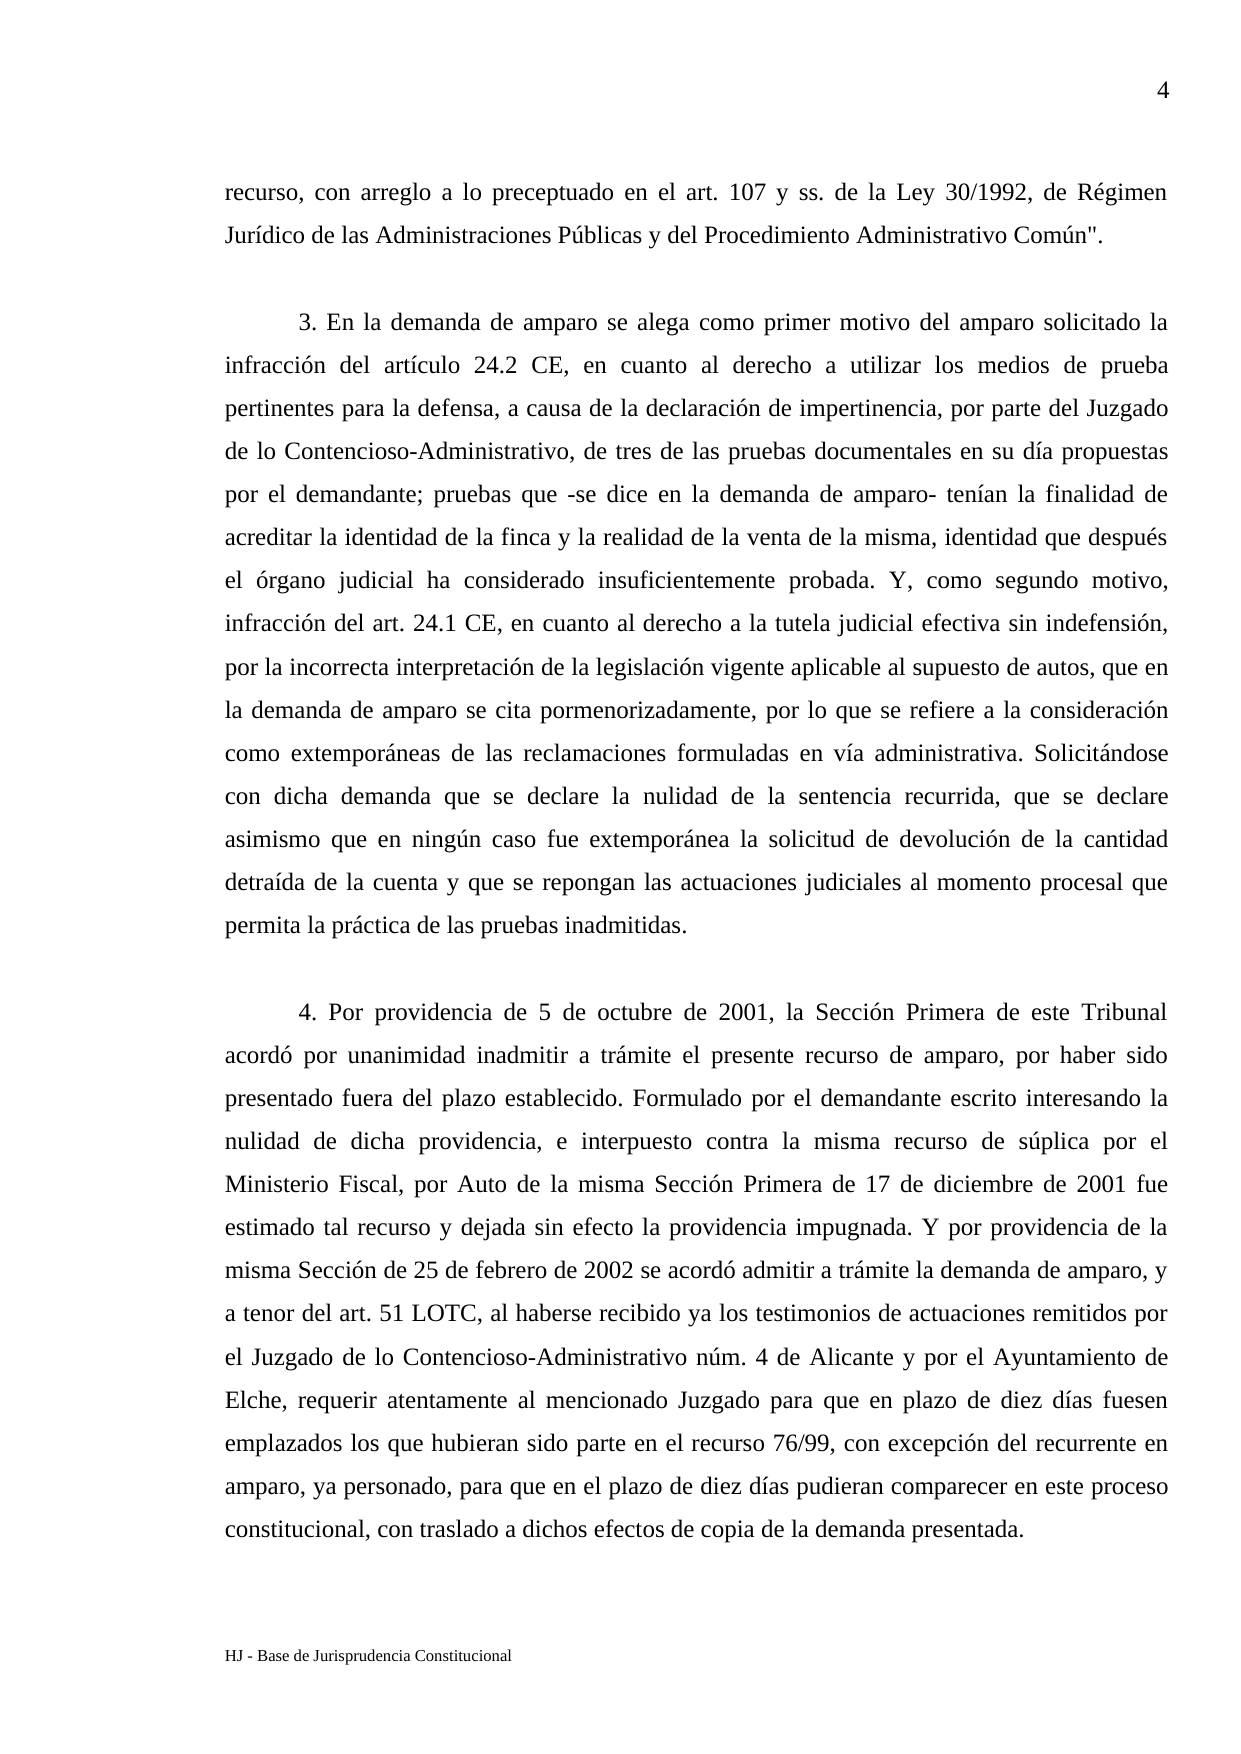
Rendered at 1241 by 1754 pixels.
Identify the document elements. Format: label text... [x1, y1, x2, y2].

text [224, 177, 1169, 249]
text 3. En la demanda de amparo se alega como primer motivo del amparo solicitado la infracción del artículo 24.2 CE, en cuanto al derecho a utilizar los medios de prueba pertinentes para la defensa, a causa de la declaración de impertinencia, por parte del Juzgado de lo Contencioso-Administrativo, de tres de las pruebas documentales en su día propuestas por el demandante; pruebas que -se dice en la demanda de amparo- tenían la finalidad de acreditar la identidad de la finca y la realidad de la venta de la misma, identidad que después el órgano judicial ha considerado insuficientemente probada. Y, como segundo motivo, infracción del art. 24.1 CE, en cuanto al derecho a la tutela judicial efectiva sin indefensión, por la incorrecta interpretación de la legislación vigente aplicable al supuesto de autos, que en la demanda de amparo se cita pormenorizadamente, por lo que se refiere a la consideración como extemporáneas de las reclamaciones formuladas en vía administrativa. Solicitándose con dicha demanda que se declare la nulidad de la sentencia recurrida, que se declare asimismo que en ningún caso fue extemporánea la solicitud de devolución de la cantidad detraída de la cuenta y que se repongan las actuaciones judiciales al momento procesal que permita la práctica de las pruebas inadmitidas. [224, 307, 1169, 939]
text 4. Por providencia de 5 de octubre de 2001, la Sección Primera de este Tribunal acordó por unanimidad inadmitir a trámite el presente recurso de amparo, por haber sido presentado fuera del plazo establecido. Formulado por el demandante escrito interesando la nulidad de dicha providencia, e interpuesto contra la misma recurso de súplica por el Ministerio Fiscal, por Auto de la misma Sección Primera de 17 de diciembre de 2001 fue estimado tal recurso y dejada sin efecto la providencia impugnada. Y por providencia de la misma Sección de 25 de febrero de 2002 se acordó admitir a trámite la demanda de amparo, y a tenor del art. 51 LOTC, al haberse recibido ya los testimonios de actuaciones remitidos por el Juzgado de lo Contencioso-Administrativo núm. 4 de Alicante y por el Ayuntamiento de Elche, requerir atentamente al mencionado Juzgado para que en plazo de diez días fuesen emplazados los que hubieran sido parte en el recurso 76/99, con excepción del recurrente en amparo, ya personado, para que en el plazo de diez días pudieran comparecer en este proceso constitucional, con traslado a dichos efectos de copia de la demanda presentada. [224, 997, 1169, 1543]
